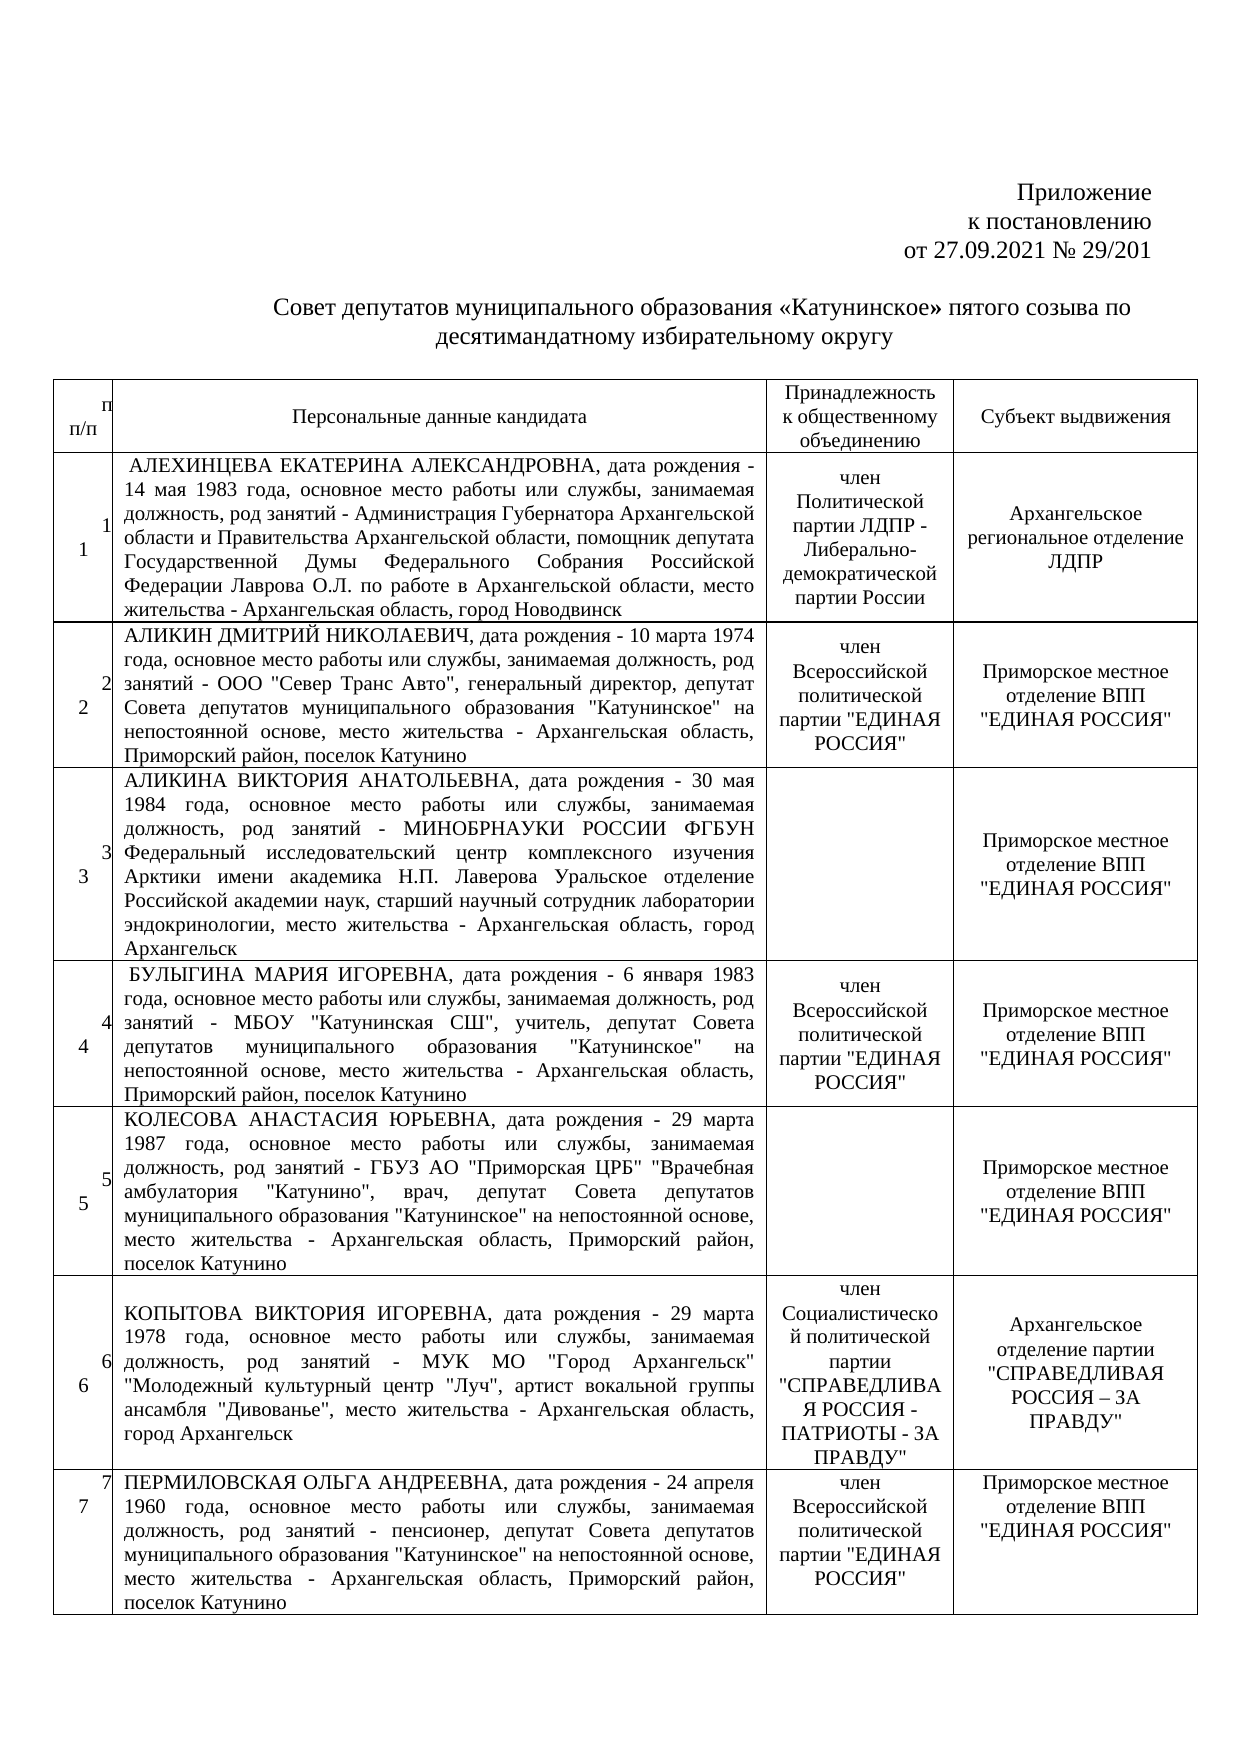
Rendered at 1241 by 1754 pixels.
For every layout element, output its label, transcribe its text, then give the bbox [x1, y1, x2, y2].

table_cell 66 [54, 1276, 112, 1469]
table_cell Приморское местное отделение ВПП "ЕДИНАЯ РОССИЯ" [954, 768, 1197, 960]
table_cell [767, 1470, 953, 1614]
table_cell Приморское местное отделение ВПП "ЕДИНАЯ РОССИЯ" [954, 623, 1197, 767]
table_cell АЛЕХИНЦЕВА ЕКАТЕРИНА АЛЕКСАНДРОВНА, дата рождения - 14 мая 1983 года, основное место работы или службы, занимаемая должность, род занятий - Администрация Губернатора Архангельской области и Правительства Архангельской области, помощник депутата Государственной Думы Федерального Собрания Российской Федерации Лаврова О.Л. по работе в Архангельской области, место жительства - Архангельская область, город Новодвинск [113, 453, 766, 621]
text Приложение [177, 177, 1152, 206]
text к постановлению [177, 206, 1152, 235]
table_header Субъект выдвижения [954, 380, 1197, 452]
table_cell член Социалистической политической партии "СПРАВЕДЛИВАЯ РОССИЯ - ПАТРИОТЫ - ЗА ПРАВДУ" [767, 1276, 953, 1469]
table_cell [767, 1107, 953, 1275]
table_cell БУЛЫГИНА МАРИЯ ИГОРЕВНА, дата рождения - 6 января 1983 года, основное место работы или службы, занимаемая должность, род занятий - МБОУ "Катунинская СШ", учитель, депутат Совета депутатов муниципального образования "Катунинское" на непостоянной основе, место жительства - Архангельская область, Приморский район, поселок Катунино [113, 961, 766, 1106]
table_cell 77 [54, 1470, 112, 1614]
table_cell Архангельское региональное отделение ЛДПР [954, 453, 1197, 621]
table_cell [113, 1470, 766, 1614]
table_cell член Всероссийской политической партии "ЕДИНАЯ РОССИЯ" [767, 961, 953, 1106]
text от 27.09.2021 № 29/201 [177, 235, 1152, 264]
table_cell КОЛЕСОВА АНАСТАСИЯ ЮРЬЕВНА, дата рождения - 29 марта 1987 года, основное место работы или службы, занимаемая должность, род занятий - ГБУЗ АО "Приморская ЦРБ" "Врачебная амбулатория "Катунино", врач, депутат Совета депутатов муниципального образования "Катунинское" на непостоянной основе, место жительства - Архангельская область, Приморский район, поселок Катунино [113, 1107, 766, 1275]
table_cell АЛИКИНА ВИКТОРИЯ АНАТОЛЬЕВНА, дата рождения - 30 мая 1984 года, основное место работы или службы, занимаемая должность, род занятий - МИНОБРНАУКИ РОССИИ ФГБУН Федеральный исследовательский центр комплексного изучения Арктики имени академика Н.П. Лаверова Уральское отделение Российской академии наук, старший научный сотрудник лаборатории эндокринологии, место жительства - Архангельская область, город Архангельск [113, 768, 766, 960]
table_cell 22 [54, 623, 112, 767]
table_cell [954, 1470, 1197, 1614]
table_cell Приморское местное отделение ВПП "ЕДИНАЯ РОССИЯ" [954, 1107, 1197, 1275]
table_cell Архангельское отделение партии "СПРАВЕДЛИВАЯ РОССИЯ – ЗА ПРАВДУ" [954, 1276, 1197, 1469]
table_cell член Всероссийской политической партии "ЕДИНАЯ РОССИЯ" [767, 623, 953, 767]
table_cell 11 [54, 453, 112, 621]
table_cell 44 [54, 961, 112, 1106]
table_cell АЛИКИН ДМИТРИЙ НИКОЛАЕВИЧ, дата рождения - 10 марта 1974 года, основное место работы или службы, занимаемая должность, род занятий - ООО "Север Транс Авто", генеральный директор, депутат Совета депутатов муниципального образования "Катунинское" на непостоянной основе, место жительства - Архангельская область, Приморский район, поселок Катунино [113, 623, 766, 767]
table_cell [767, 768, 953, 960]
table_cell член Политической партии ЛДПР - Либерально-демократической партии России [767, 453, 953, 621]
table_cell КОПЫТОВА ВИКТОРИЯ ИГОРЕВНА, дата рождения - 29 марта 1978 года, основное место работы или службы, занимаемая должность, род занятий - МУК МО "Город Архангельск" "Молодежный культурный центр "Луч", артист вокальной группы ансамбля "Дивованье", место жительства - Архангельская область, город Архангельск [113, 1276, 766, 1469]
table_cell 33 [54, 768, 112, 960]
table_header Персональные данные кандидата [113, 380, 766, 452]
table_header Принадлежность к общественному объединению [767, 380, 953, 452]
table_header пп/п [54, 380, 112, 452]
table_cell Приморское местное отделение ВПП "ЕДИНАЯ РОССИЯ" [954, 961, 1197, 1106]
text Совет депутатов муниципального образования «Катунинское» пятого созыва по десятимандатному избирательному округу [177, 292, 1152, 350]
table_cell 55 [54, 1107, 112, 1275]
